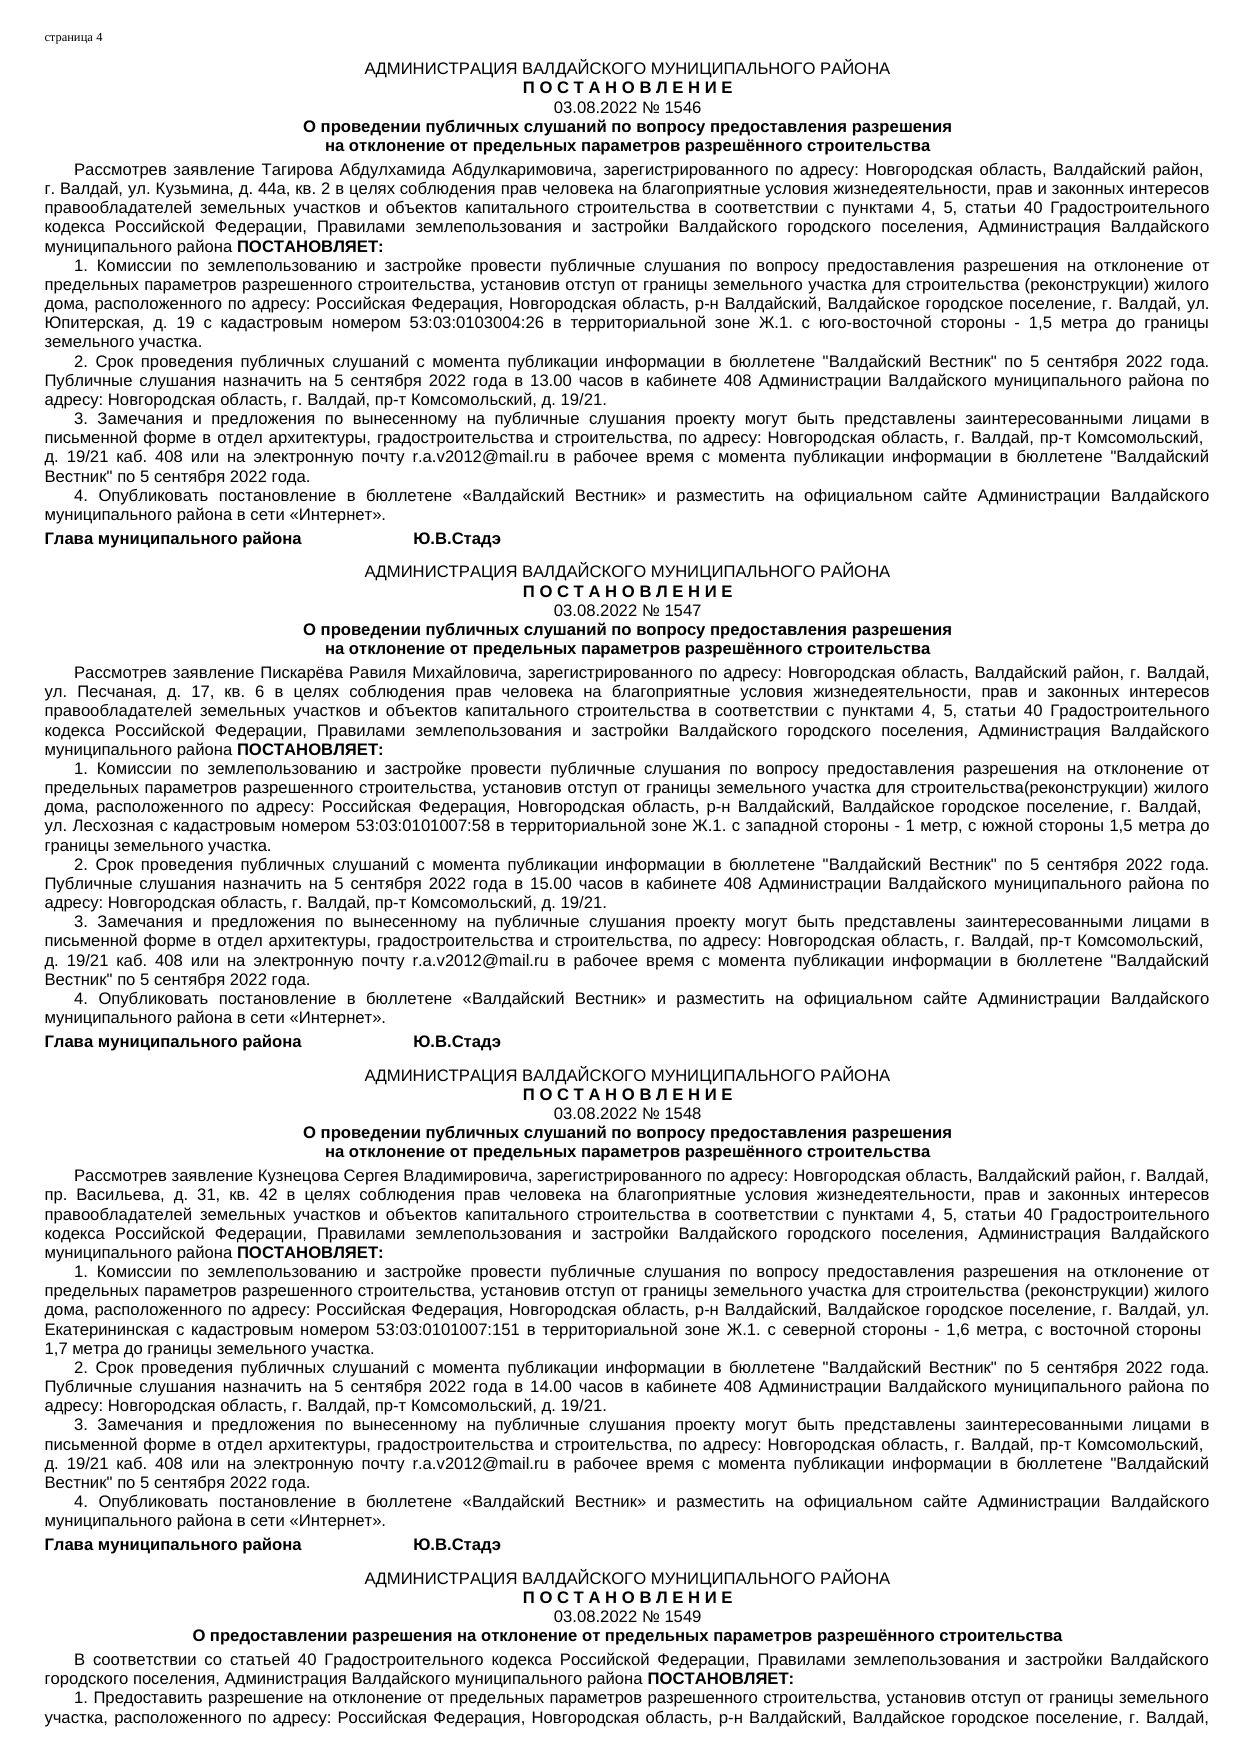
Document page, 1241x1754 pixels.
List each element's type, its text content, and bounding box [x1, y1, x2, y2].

text 03.08.2022 № 1548 [44, 1104, 1211, 1123]
text О предоставлении разрешения на отклонение от предельных параметров разрешённого строительства [44, 1626, 1211, 1645]
text 2. Срок проведения публичных слушаний с момента публикации информации в бюллетене "Валдайский Вестник" по 5 сентября 2022 года. Публичные слушания назначить на 5 сентября 2022 года в 13.00 часов в кабинете 408 Администрации Валдайского муниципального района по адресу: Новгородская область, г. Валдай, пр-т Комсомольский, д. 19/21. [44, 351, 1211, 409]
text 1. Комиссии по землепользованию и застройке провести публичные слушания по вопросу предоставления разрешения на отклонение от предельных параметров разрешенного строительства, установив отступ от границы земельного участка для строительства (реконструкции) жилого дома, расположенного по адресу: Российская Федерация, Новгородская область, р-н Валдайский, Валдайское городское поселение, г. Валдай, ул. Юпитерская, д. 19 с кадастровым номером 53:03:0103004:26 в территориальной зоне Ж.1. с юго-восточной стороны - 1,5 метра до границы земельного участка. [44, 256, 1211, 351]
text 1. Комиссии по землепользованию и застройке провести публичные слушания по вопросу предоставления разрешения на отклонение от предельных параметров разрешенного строительства, установив отступ от границы земельного участка для строительства (реконструкции) жилого дома, расположенного по адресу: Российская Федерация, Новгородская область, р-н Валдайский, Валдайское городское поселение, г. Валдай, ул. Екатерининская с кадастровым номером 53:03:0101007:151 в территориальной зоне Ж.1. с северной стороны - 1,6 метра, с восточной стороны 1,7 метра до границы земельного участка. [44, 1262, 1211, 1358]
text О проведении публичных слушаний по вопросу предоставления разрешения [44, 620, 1211, 639]
text Глава муниципального района Ю.В.Стадэ [44, 1535, 1211, 1554]
text 2. Срок проведения публичных слушаний с момента публикации информации в бюллетене "Валдайский Вестник" по 5 сентября 2022 года. Публичные слушания назначить на 5 сентября 2022 года в 15.00 часов в кабинете 408 Администрации Валдайского муниципального района по адресу: Новгородская область, г. Валдай, пр-т Комсомольский, д. 19/21. [44, 854, 1211, 912]
text 03.08.2022 № 1549 [44, 1607, 1211, 1626]
text на отклонение от предельных параметров разрешённого строительства [44, 136, 1211, 155]
text 3. Замечания и предложения по вынесенному на публичные слушания проекту могут быть представлены заинтересованными лицами в письменной форме в отдел архитектуры, градостроительства и строительства, по адресу: Новгородская область, г. Валдай, пр-т Комсомольский, д. 19/21 каб. 408 или на электронную почту r.a.v2012@mail.ru в рабочее время с момента публикации информации в бюллетене "Валдайский Вестник" по 5 сентября 2022 года. [44, 912, 1211, 989]
text на отклонение от предельных параметров разрешённого строительства [44, 639, 1211, 658]
subtitle АДМИНИСТРАЦИЯ ВАЛДАЙСКОГО МУНИЦИПАЛЬНОГО РАЙОНА [44, 1065, 1211, 1084]
text на отклонение от предельных параметров разрешённого строительства [44, 1142, 1211, 1161]
text 4. Опубликовать постановление в бюллетене «Валдайский Вестник» и разместить на официальном сайте Администрации Валдайского муниципального района в сети «Интернет». [44, 1492, 1211, 1530]
subtitle АДМИНИСТРАЦИЯ ВАЛДАЙСКОГО МУНИЦИПАЛЬНОГО РАЙОНА [44, 1568, 1211, 1588]
text 2. Срок проведения публичных слушаний с момента публикации информации в бюллетене "Валдайский Вестник" по 5 сентября 2022 года. Публичные слушания назначить на 5 сентября 2022 года в 14.00 часов в кабинете 408 Администрации Валдайского муниципального района по адресу: Новгородская область, г. Валдай, пр-т Комсомольский, д. 19/21. [44, 1358, 1211, 1415]
text 4. Опубликовать постановление в бюллетене «Валдайский Вестник» и разместить на официальном сайте Администрации Валдайского муниципального района в сети «Интернет». [44, 989, 1211, 1027]
text 3. Замечания и предложения по вынесенному на публичные слушания проекту могут быть представлены заинтересованными лицами в письменной форме в отдел архитектуры, градостроительства и строительства, по адресу: Новгородская область, г. Валдай, пр-т Комсомольский, д. 19/21 каб. 408 или на электронную почту r.a.v2012@mail.ru в рабочее время с момента публикации информации в бюллетене "Валдайский Вестник" по 5 сентября 2022 года. [44, 409, 1211, 486]
text 03.08.2022 № 1546 [44, 97, 1211, 117]
subtitle АДМИНИСТРАЦИЯ ВАЛДАЙСКОГО МУНИЦИПАЛЬНОГО РАЙОНА [44, 562, 1211, 581]
text 3. Замечания и предложения по вынесенному на публичные слушания проекту могут быть представлены заинтересованными лицами в письменной форме в отдел архитектуры, градостроительства и строительства, по адресу: Новгородская область, г. Валдай, пр-т Комсомольский, д. 19/21 каб. 408 или на электронную почту r.a.v2012@mail.ru в рабочее время с момента публикации информации в бюллетене "Валдайский Вестник" по 5 сентября 2022 года. [44, 1415, 1211, 1492]
text Глава муниципального района Ю.В.Стадэ [44, 529, 1211, 548]
text О проведении публичных слушаний по вопросу предоставления разрешения [44, 117, 1211, 136]
text 4. Опубликовать постановление в бюллетене «Валдайский Вестник» и разместить на официальном сайте Администрации Валдайского муниципального района в сети «Интернет». [44, 486, 1211, 524]
text 03.08.2022 № 1547 [44, 601, 1211, 620]
subtitle П О С Т А Н О В Л Е Н И Е [44, 581, 1211, 601]
subtitle П О С Т А Н О В Л Е Н И Е [44, 1588, 1211, 1607]
text Рассмотрев заявление Тагирова Абдулхамида Абдулкаримовича, зарегистрированного по адресу: Новгородская область, Валдайский район, г. Валдай, ул. Кузьмина, д. 44а, кв. 2 в целях соблюдения прав человека на благоприятные условия жизнедеятельности, прав и законных интересов правообладателей земельных участков и объектов капитального строительства в соответствии с пунктами 4, 5, статьи 40 Градостроительного кодекса Российской Федерации, Правилами землепользования и застройки Валдайского городского поселения, Администрация Валдайского муниципального района ПОСТАНОВЛЯЕТ: [44, 160, 1211, 256]
text О проведении публичных слушаний по вопросу предоставления разрешения [44, 1123, 1211, 1142]
text Рассмотрев заявление Пискарёва Равиля Михайловича, зарегистрированного по адресу: Новгородская область, Валдайский район, г. Валдай, ул. Песчаная, д. 17, кв. 6 в целях соблюдения прав человека на благоприятные условия жизнедеятельности, прав и законных интересов правообладателей земельных участков и объектов капитального строительства в соответствии с пунктами 4, 5, статьи 40 Градостроительного кодекса Российской Федерации, Правилами землепользования и застройки Валдайского городского поселения, Администрация Валдайского муниципального района ПОСТАНОВЛЯЕТ: [44, 663, 1211, 759]
text 1. Комиссии по землепользованию и застройке провести публичные слушания по вопросу предоставления разрешения на отклонение от предельных параметров разрешенного строительства, установив отступ от границы земельного участка для строительства(реконструкции) жилого дома, расположенного по адресу: Российская Федерация, Новгородская область, р-н Валдайский, Валдайское городское поселение, г. Валдай, ул. Лесхозная с кадастровым номером 53:03:0101007:58 в территориальной зоне Ж.1. с западной стороны - 1 метр, с южной стороны 1,5 метра до границы земельного участка. [44, 759, 1211, 854]
text Рассмотрев заявление Кузнецова Сергея Владимировича, зарегистрированного по адресу: Новгородская область, Валдайский район, г. Валдай, пр. Васильева, д. 31, кв. 42 в целях соблюдения прав человека на благоприятные условия жизнедеятельности, прав и законных интересов правообладателей земельных участков и объектов капитального строительства в соответствии с пунктами 4, 5, статьи 40 Градостроительного кодекса Российской Федерации, Правилами землепользования и застройки Валдайского городского поселения, Администрация Валдайского муниципального района ПОСТАНОВЛЯЕТ: [44, 1166, 1211, 1262]
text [44, 1688, 1211, 1727]
subtitle П О С Т А Н О В Л Е Н И Е [44, 78, 1211, 97]
text Глава муниципального района Ю.В.Стадэ [44, 1032, 1211, 1051]
subtitle П О С Т А Н О В Л Е Н И Е [44, 1084, 1211, 1104]
subtitle АДМИНИСТРАЦИЯ ВАЛДАЙСКОГО МУНИЦИПАЛЬНОГО РАЙОНА [44, 59, 1211, 78]
